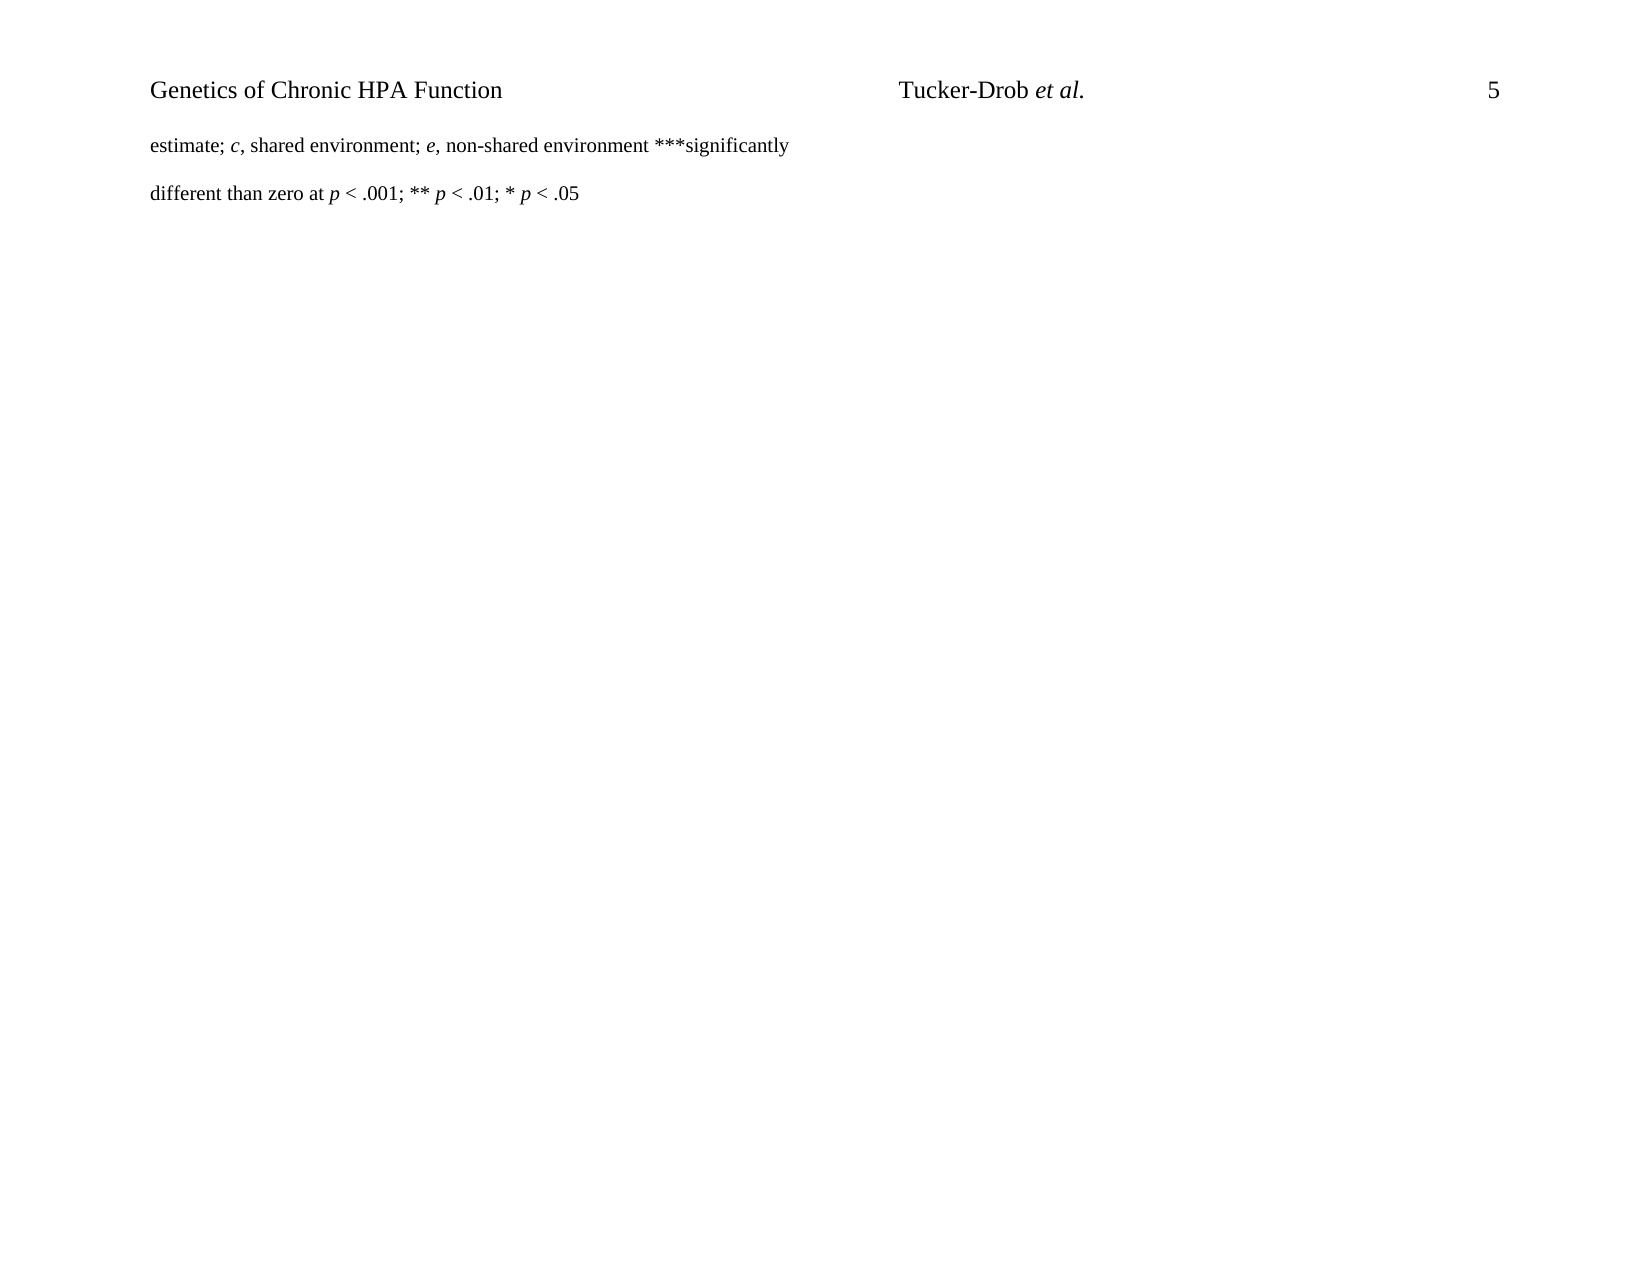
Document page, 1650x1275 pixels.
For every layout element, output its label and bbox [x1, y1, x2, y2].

text [150, 132, 862, 205]
